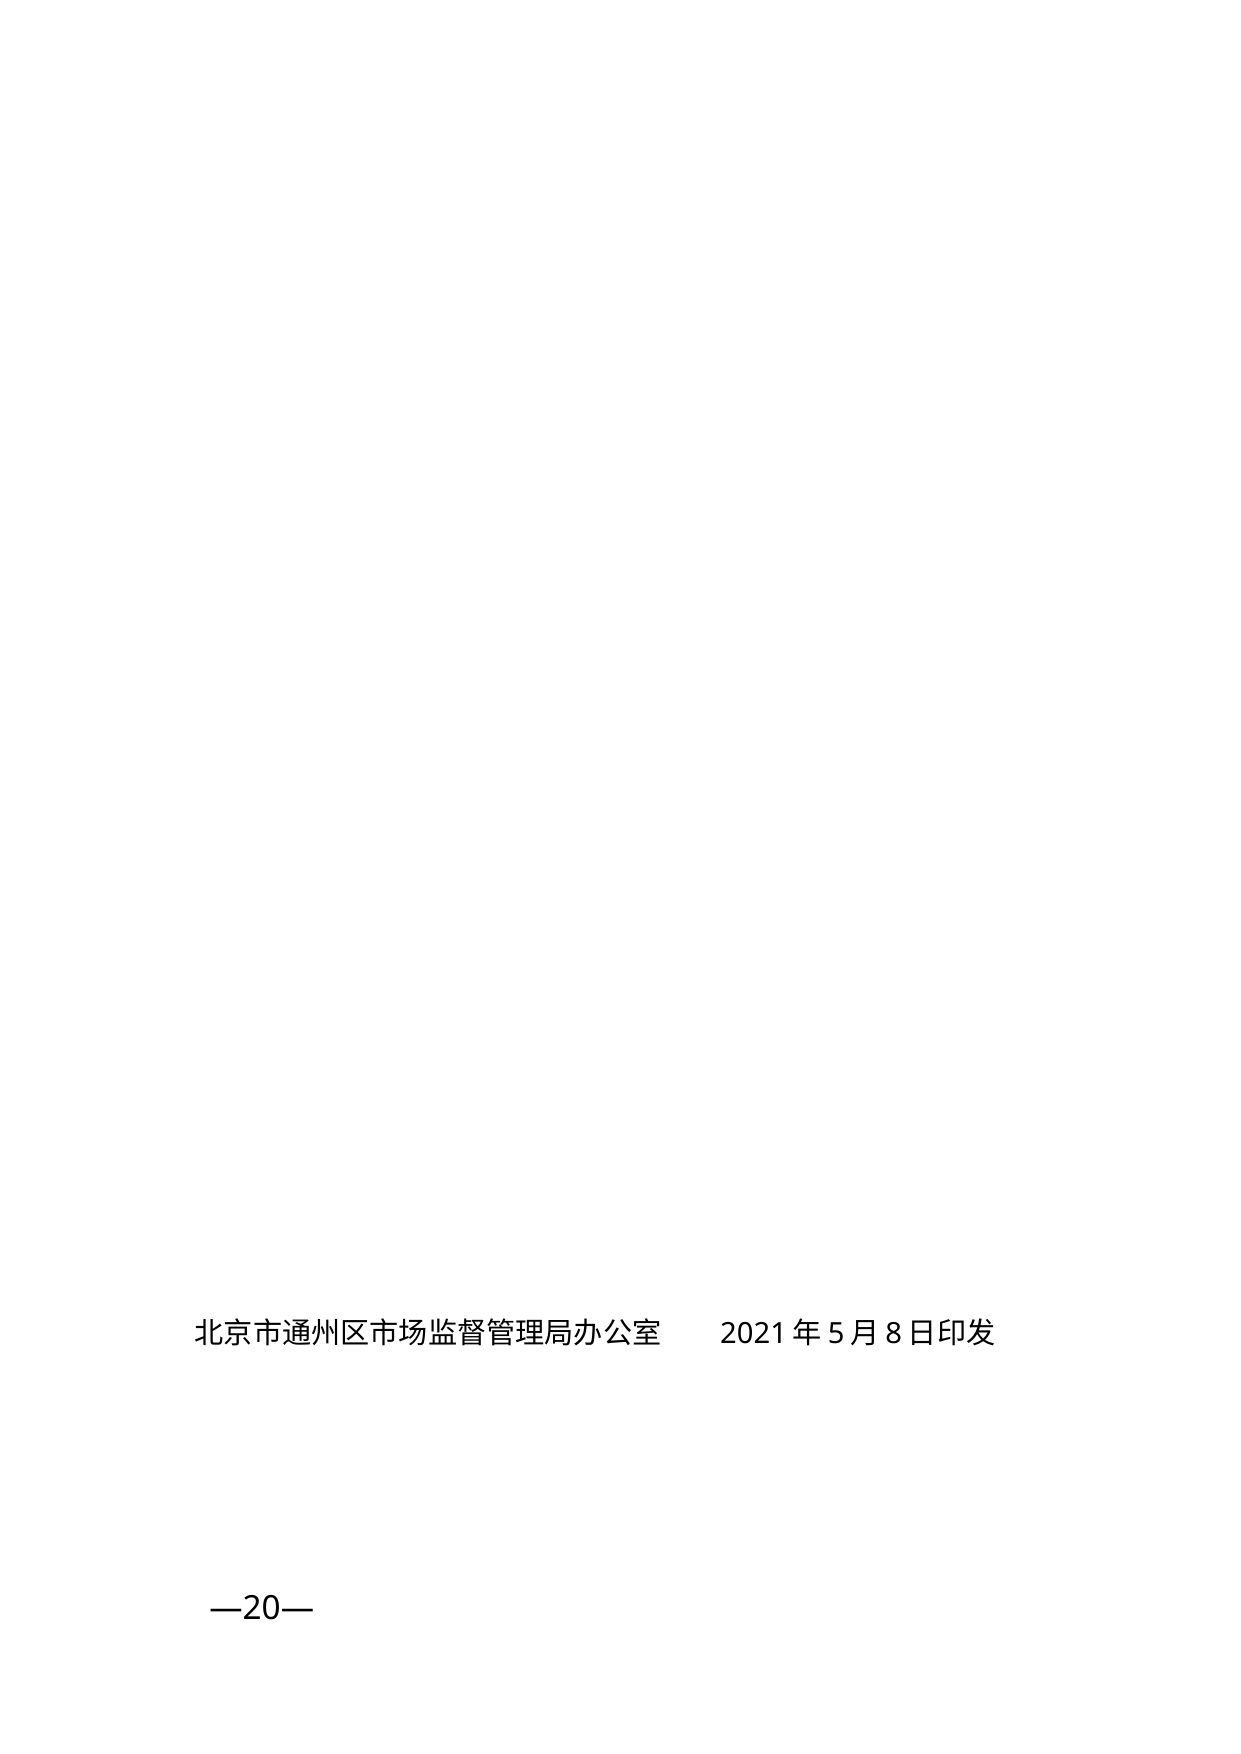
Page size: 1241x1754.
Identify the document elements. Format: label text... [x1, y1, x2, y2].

text 北京市通州区市场监督管理局办公室 2021年5月8日印发 [165, 1299, 1084, 1364]
